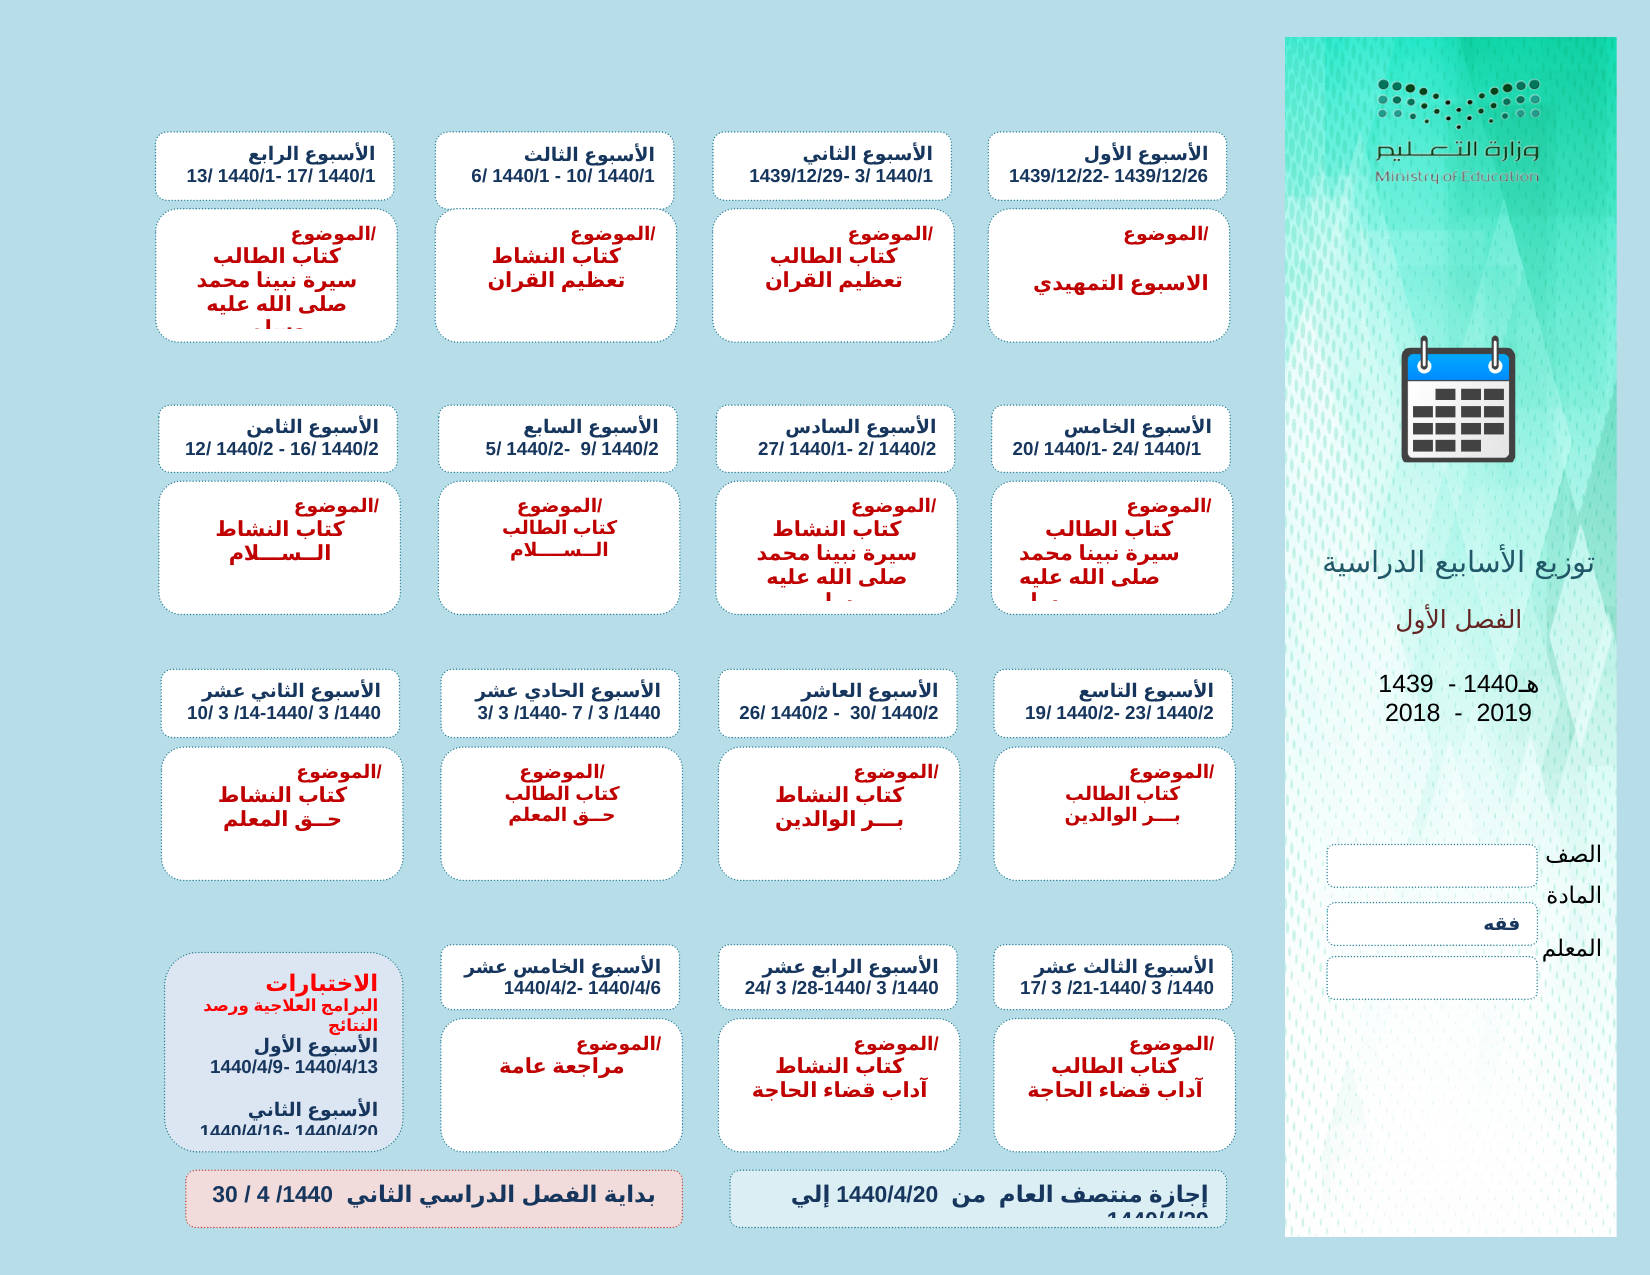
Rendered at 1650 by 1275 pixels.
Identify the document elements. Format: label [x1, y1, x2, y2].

picture [1285, 37, 1617, 1237]
